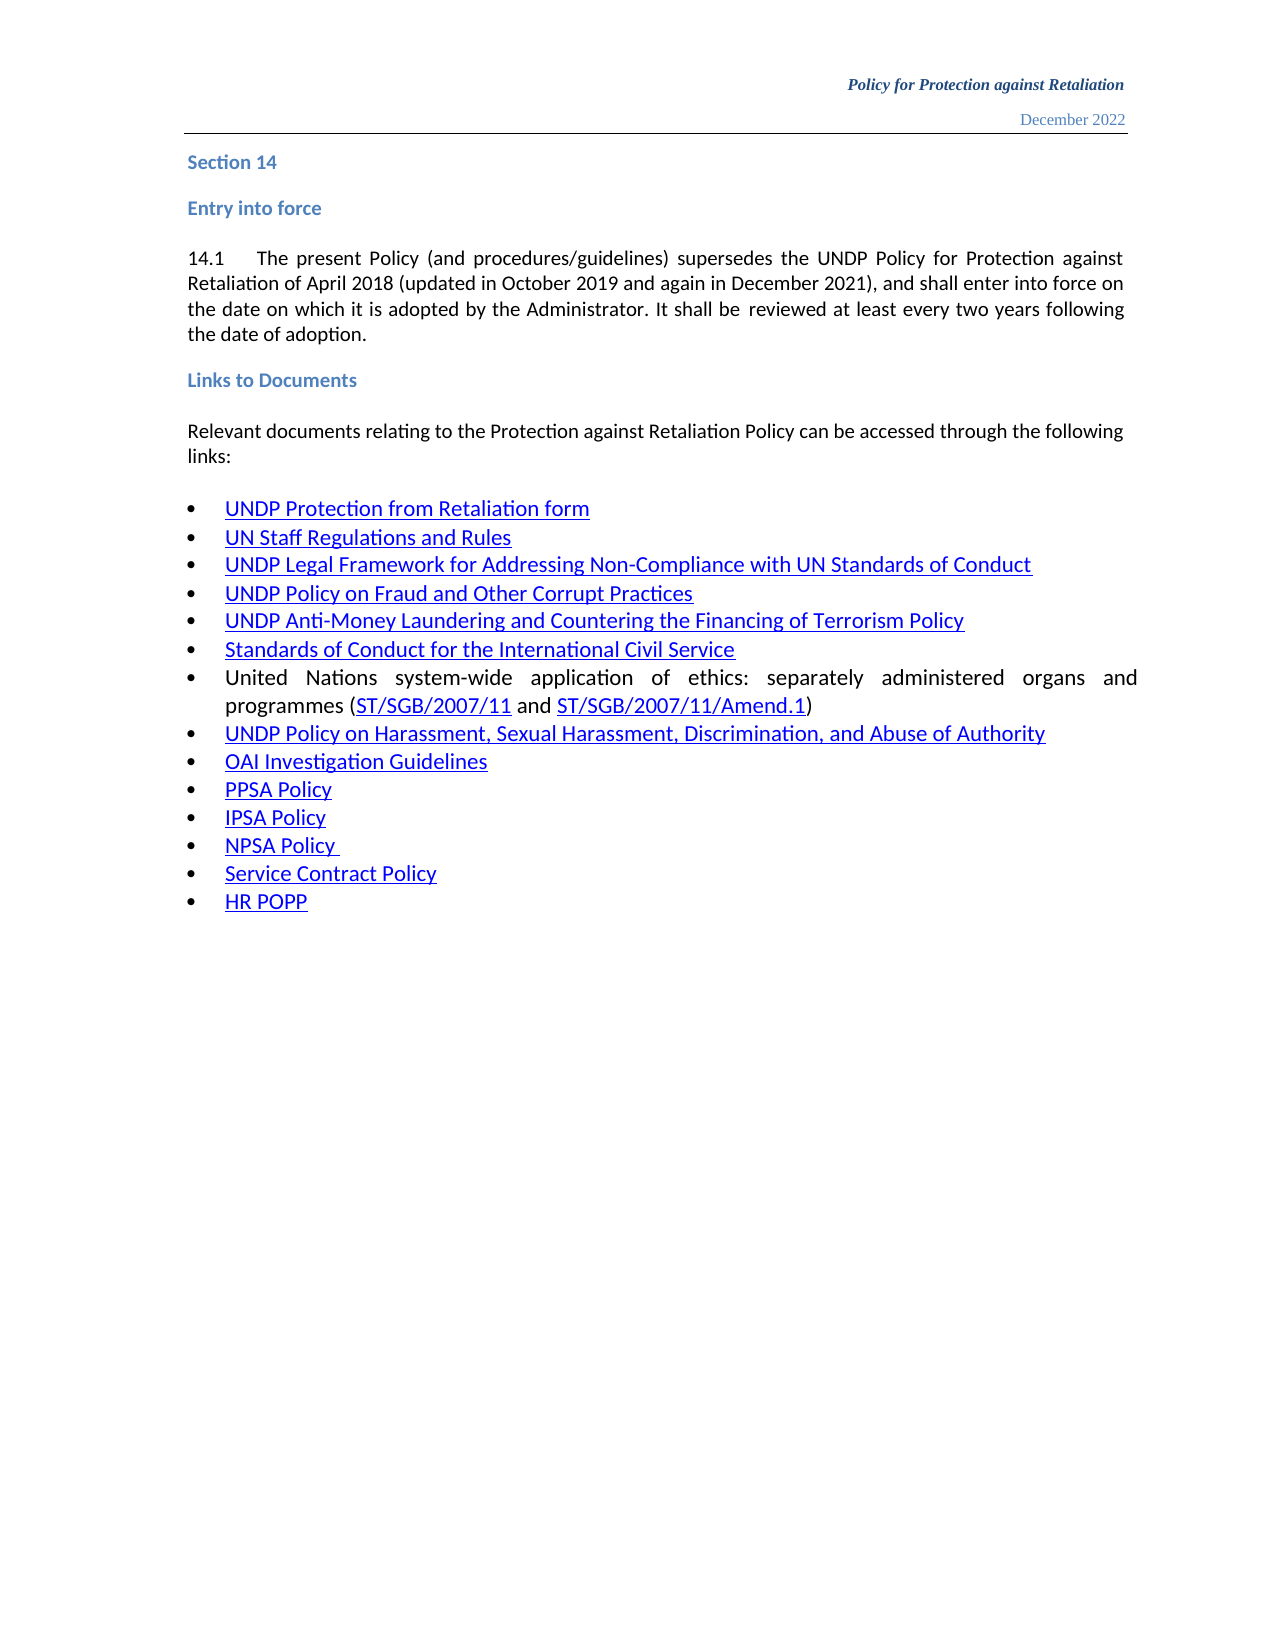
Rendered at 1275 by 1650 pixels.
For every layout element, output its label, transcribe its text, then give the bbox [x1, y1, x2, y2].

list UN Staff Regulations and Rules [187, 523, 1139, 551]
list United Nations system-wide application of ethics: separately administered organs and programmes (ST/SGB/2007/11 and ST/SGB/2007/11/Amend.1) [187, 663, 1139, 719]
list UNDP Protection from Retaliation form [187, 494, 1139, 523]
list HR POPP [187, 887, 1139, 915]
list UNDP Policy on Harassment, Sexual Harassment, Discrimination, and Abuse of Authority [187, 719, 1139, 747]
text 14.1 The present Policy (and procedures/guidelines) supersedes the UNDP Policy for Protection against Retaliation of April 2018 (updated in October 2019 and again in December 2021), and shall enter into force on the date on which it is adopted by the Administrator. It shall be reviewed at least every two years following the date of adoption. [187, 245, 1125, 347]
list PPSA Policy [187, 775, 1139, 803]
list Standards of Conduct for the International Civil Service [187, 635, 1139, 663]
list UNDP Policy on Fraud and Other Corrupt Practices [187, 579, 1139, 607]
subtitle Links to Documents [187, 368, 1139, 393]
list IPSA Policy [187, 803, 1139, 831]
list OAI Investigation Guidelines [187, 747, 1139, 775]
list NPSA Policy [187, 831, 1139, 859]
list UNDP Anti-Money Laundering and Countering the Financing of Terrorism Policy [187, 607, 1139, 635]
list UNDP Legal Framework for Addressing Non-Compliance with UN Standards of Conduct [187, 551, 1139, 579]
list Service Contract Policy [187, 859, 1139, 887]
subtitle Section 14 Entry into force [187, 149, 323, 220]
text Relevant documents relating to the Protection against Retaliation Policy can be accessed through the following links: [187, 418, 1134, 469]
